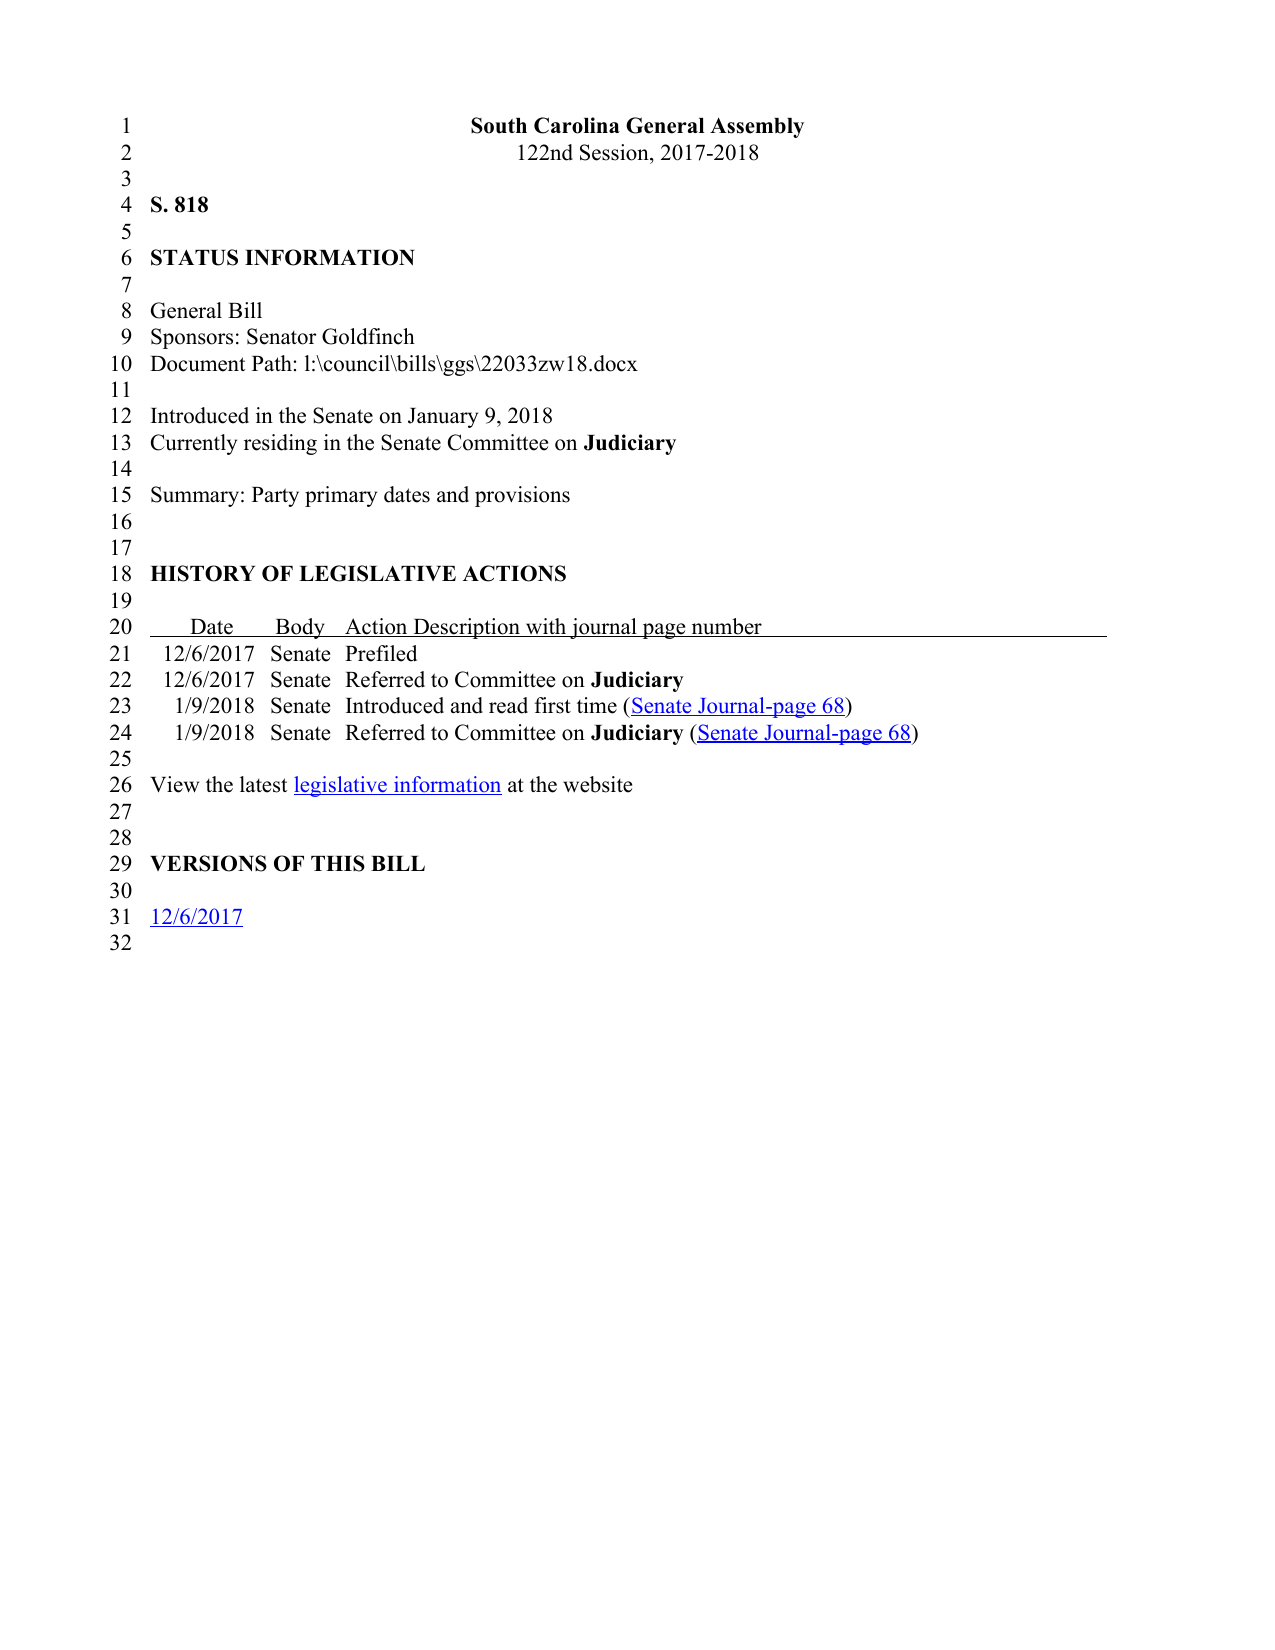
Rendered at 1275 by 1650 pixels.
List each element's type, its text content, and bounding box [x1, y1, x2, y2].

text View the latest legislative information at the website [150, 771, 1125, 798]
text General Bill [150, 297, 1125, 323]
text 1/9/2018 Senate Referred to Committee on Judiciary (Senate Journal-page 68) [150, 719, 1125, 745]
text S. 818 [150, 192, 1125, 218]
text Currently residing in the Senate Committee on Judiciary [150, 429, 1125, 455]
text Introduced in the Senate on January 9, 2018 [150, 402, 1125, 429]
text 12/6/2017 Senate Referred to Committee on Judiciary [150, 666, 1125, 692]
text HISTORY OF LEGISLATIVE ACTIONS [150, 561, 1125, 587]
text South Carolina General Assembly [150, 112, 1125, 139]
text 12/6/2017 [150, 903, 1125, 929]
text Date Body Action Description with journal page number [150, 613, 1125, 639]
text VERSIONS OF THIS BILL [150, 850, 1125, 877]
text 12/6/2017 Senate Prefiled [150, 639, 1125, 666]
text 1/9/2018 Senate Introduced and read first time (Senate Journal-page 68) [150, 692, 1125, 719]
text STATUS INFORMATION [150, 244, 1125, 271]
text 122nd Session, 2017-2018 [150, 139, 1125, 165]
text Summary: Party primary dates and provisions [150, 481, 1125, 508]
text Document Path: l:\council\bills\ggs\22033zw18.docx [150, 350, 1125, 376]
text Sponsors: Senator Goldfinch [150, 323, 1125, 350]
